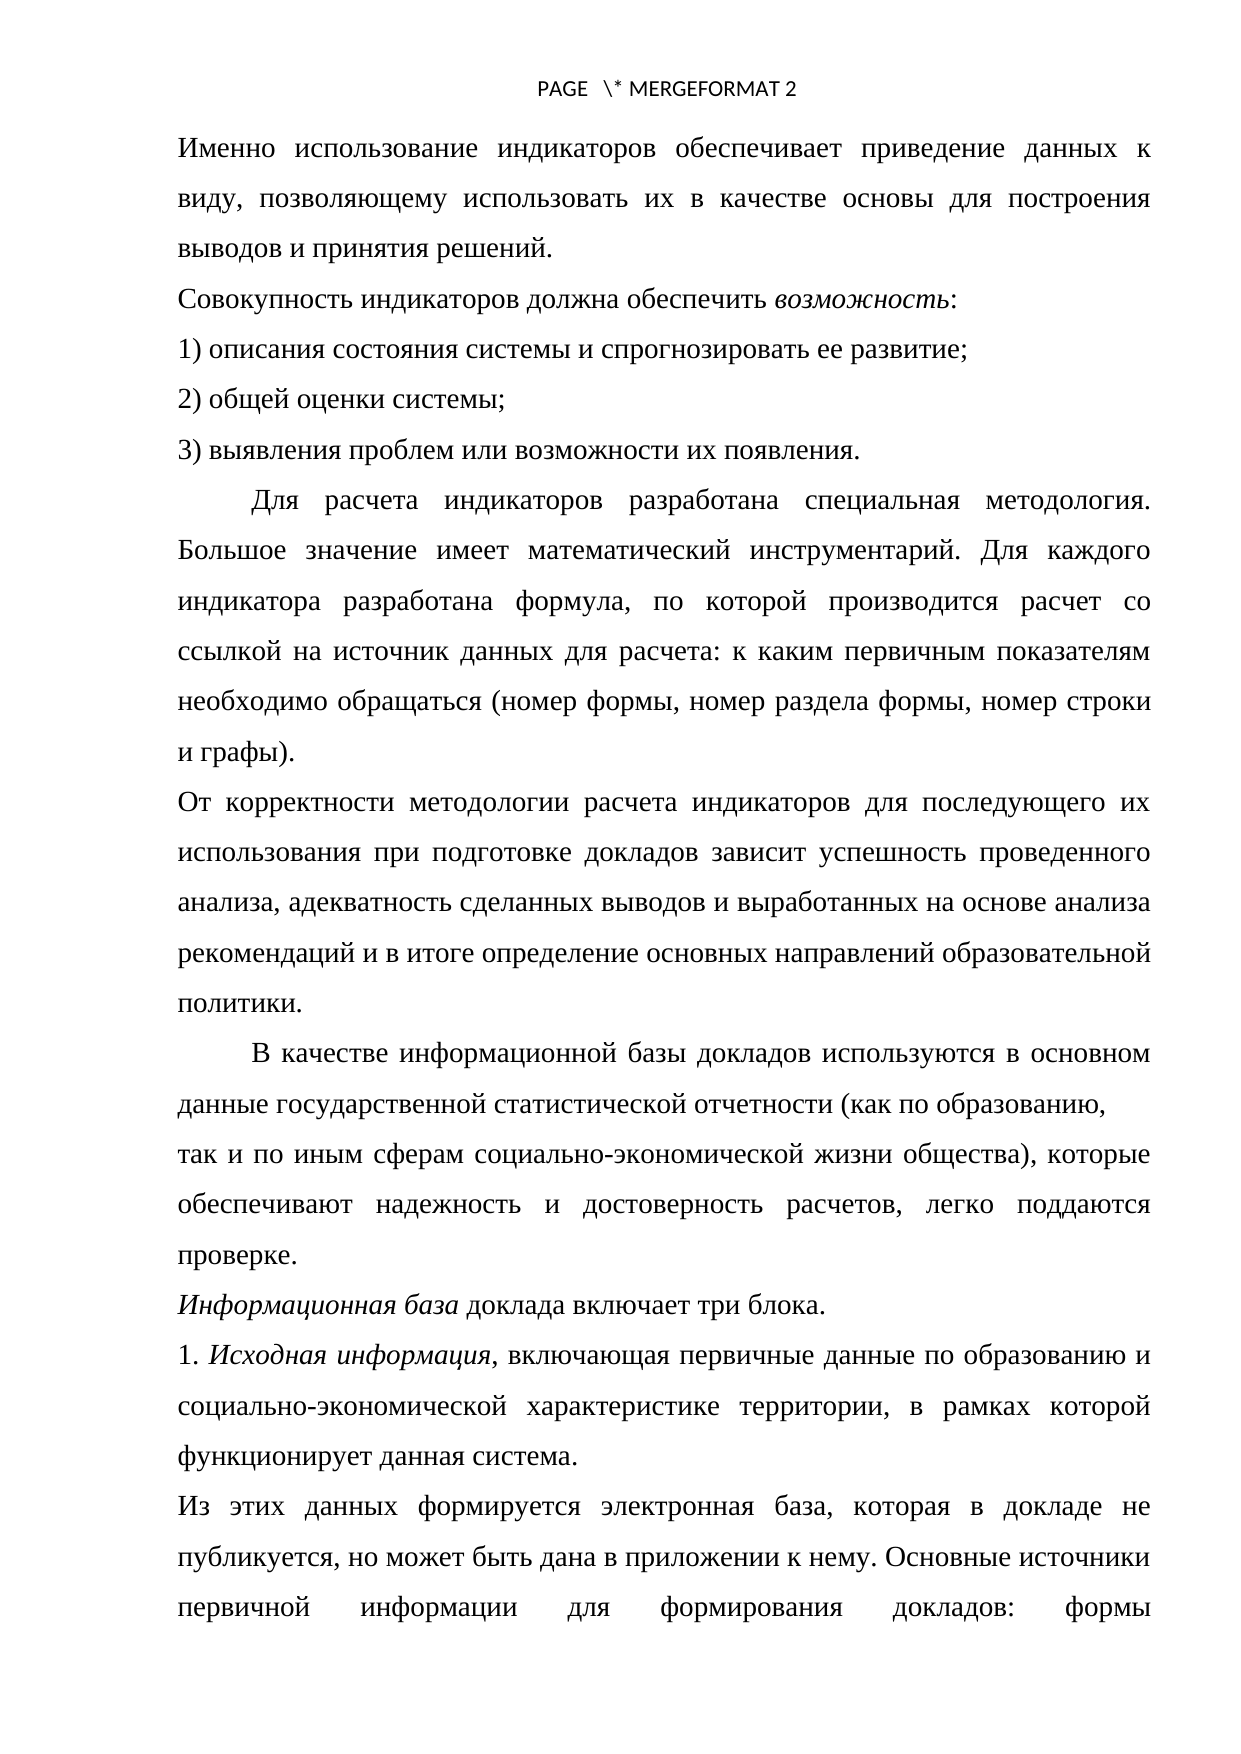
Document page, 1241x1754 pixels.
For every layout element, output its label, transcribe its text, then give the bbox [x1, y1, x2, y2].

text От корректности методологии расчета индикаторов для последующего их использования при подготовке докладов зависит успешность проведенного анализа, адекватность сделанных выводов и выработанных на основе анализа рекомендаций и в итоге определение основных направлений образовательной политики. [177, 784, 1152, 1019]
text В качестве информационной базы докладов используются в основном данные государственной статистической отчетности (как по образованию, [177, 1036, 1152, 1119]
text так и по иным сферам социально-экономической жизни общества), которые обеспечивают надежность и достоверность расчетов, легко поддаются проверке. [177, 1136, 1152, 1270]
text 2) общей оценки системы; [177, 381, 1152, 415]
text 3) выявления проблем или возможности их появления. [177, 432, 1152, 465]
text Совокупность индикаторов должна обеспечить возможность: [177, 281, 1152, 314]
text 1) описания состояния системы и спрогнозировать ее развитие; [177, 331, 1152, 365]
text 1. Исходная информация, включающая первичные данные по образованию и социально-экономической характеристике территории, в рамках которой функционирует данная система. [177, 1337, 1152, 1472]
text Именно использование индикаторов обеспечивает приведение данных к виду, позволяющему использовать их в качестве основы для построения выводов и принятия решений. [177, 130, 1152, 264]
text Информационная база доклада включает три блока. [177, 1287, 1152, 1321]
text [177, 1488, 1152, 1622]
text Для расчета индикаторов разработана специальная методология. Большое значение имеет математический инструментарий. Для каждого индикатора разработана формула, по которой производится расчет со ссылкой на источник данных для расчета: к каким первичным показателям необходимо обращаться (номер формы, номер раздела формы, номер строки и графы). [177, 482, 1152, 767]
